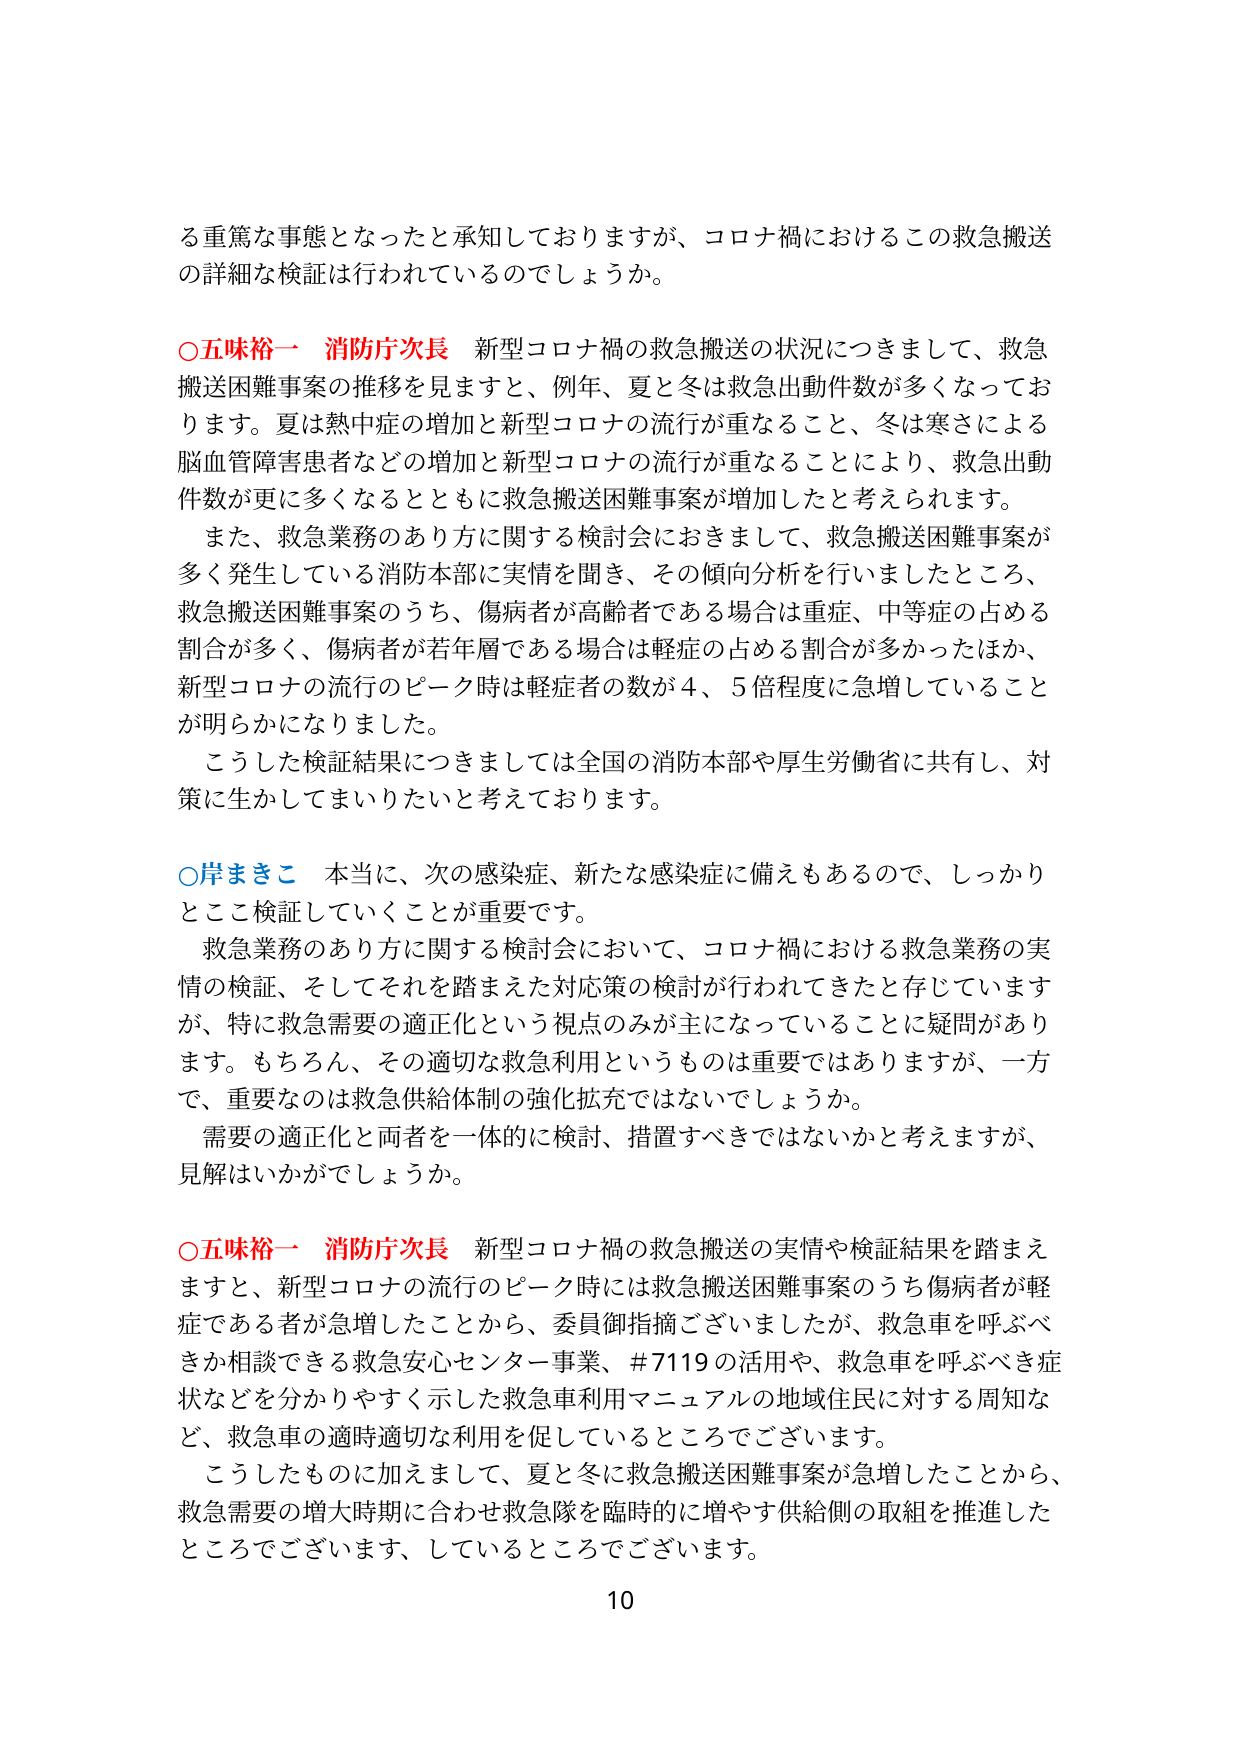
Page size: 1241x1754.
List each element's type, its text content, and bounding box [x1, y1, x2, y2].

text また、救急業務のあり方に関する検討会におきまして、救急搬送困難事案が多く発生している消防本部に実情を聞き、その傾向分析を行いましたところ、救急搬送困難事案のうち、傷病者が高齢者である場合は重症、中等症の占める割合が多く、傷病者が若年層である場合は軽症の占める割合が多かったほか、新型コロナの流行のピーク時は軽症者の数が４、５倍程度に急増していることが明らかになりました。 [177, 517, 1063, 742]
text 救急業務のあり方に関する検討会において、コロナ禍における救急業務の実情の検証、そしてそれを踏まえた対応策の検討が行われてきたと存じていますが、特に救急需要の適正化という視点のみが主になっていることに疑問があります。もちろん、その適切な救急利用というものは重要ではありますが、一方で、重要なのは救急供給体制の強化拡充ではないでしょうか。 [177, 929, 1063, 1117]
text ○五味裕一 消防庁次長 新型コロナ禍の救急搬送の状況につきまして、救急搬送困難事案の推移を見ますと、例年、夏と冬は救急出動件数が多くなっております。夏は熱中症の増加と新型コロナの流行が重なること、冬は寒さによる脳血管障害患者などの増加と新型コロナの流行が重なることにより、救急出動件数が更に多くなるとともに救急搬送困難事案が増加したと考えられます。 [177, 329, 1063, 517]
text こうしたものに加えまして、夏と冬に救急搬送困難事案が急増したことから、救急需要の増大時期に合わせ救急隊を臨時的に増やす供給側の取組を推進したところでございます、しているところでございます。 [177, 1454, 1063, 1567]
text こうした検証結果につきましては全国の消防本部や厚生労働省に共有し、対策に生かしてまいりたいと考えております。 [177, 742, 1063, 817]
text ○五味裕一 消防庁次長 新型コロナ禍の救急搬送の実情や検証結果を踏まえますと、新型コロナの流行のピーク時には救急搬送困難事案のうち傷病者が軽症である者が急増したことから、委員御指摘ございましたが、救急車を呼ぶべきか相談できる救急安心センター事業、＃7119の活用や、救急車を呼ぶべき症状などを分かりやすく示した救急車利用マニュアルの地域住民に対する周知など、救急車の適時適切な利用を促しているところでございます。 [177, 1229, 1063, 1454]
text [177, 217, 1063, 292]
text 需要の適正化と両者を一体的に検討、措置すべきではないかと考えますが、見解はいかがでしょうか。 [177, 1117, 1063, 1192]
text ○岸まきこ 本当に、次の感染症、新たな感染症に備えもあるので、しっかりとここ検証していくことが重要です。 [177, 854, 1063, 929]
